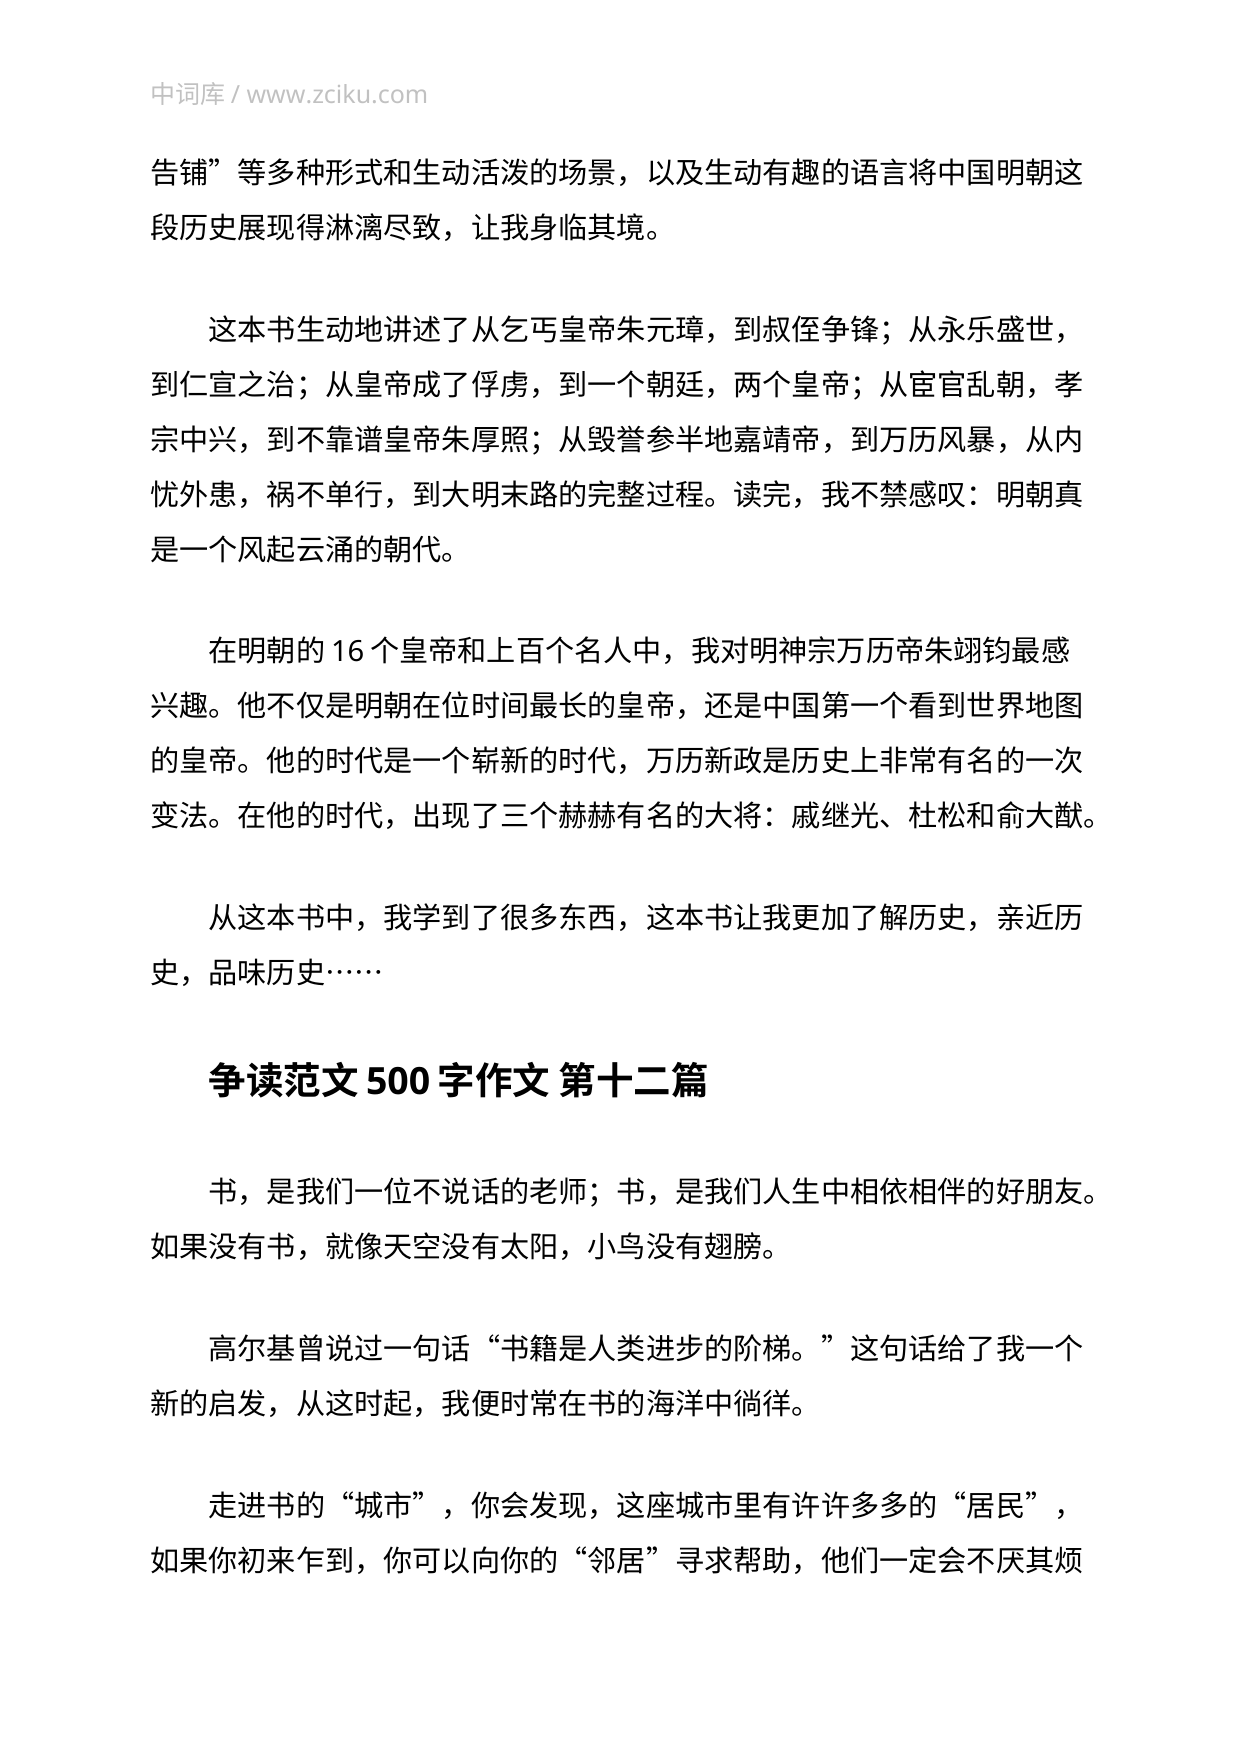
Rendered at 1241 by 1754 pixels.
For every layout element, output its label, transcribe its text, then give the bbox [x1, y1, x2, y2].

text 从这本书中，我学到了很多东西，这本书让我更加了解历史，亲近历史，品味历史…… [150, 894, 1090, 992]
text 高尔基曾说过一句话“书籍是人类进步的阶梯。”这句话给了我一个新的启发，从这时起，我便时常在书的海洋中徜徉。 [150, 1326, 1090, 1423]
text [150, 150, 1090, 247]
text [150, 1482, 1090, 1579]
text 这本书生动地讲述了从乞丐皇帝朱元璋，到叔侄争锋；从永乐盛世，到仁宣之治；从皇帝成了俘虏，到一个朝廷，两个皇帝；从宦官乱朝，孝宗中兴，到不靠谱皇帝朱厚照；从毁誉参半地嘉靖帝，到万历风暴，从内忧外患，祸不单行，到大明末路的完整过程。读完，我不禁感叹：明朝真是一个风起云涌的朝代。 [150, 307, 1090, 568]
text 在明朝的16个皇帝和上百个名人中，我对明神宗万历帝朱翊钧最感兴趣。他不仅是明朝在位时间最长的皇帝，还是中国第一个看到世界地图的皇帝。他的时代是一个崭新的时代，万历新政是历史上非常有名的一次变法。在他的时代，出现了三个赫赫有名的大将：戚继光、杜松和俞大猷。 [150, 628, 1090, 835]
text 书，是我们一位不说话的老师；书，是我们人生中相依相伴的好朋友。如果没有书，就像天空没有太阳，小鸟没有翅膀。 [150, 1169, 1090, 1266]
text 争读范文500字作文 第十二篇 [150, 1051, 1090, 1106]
